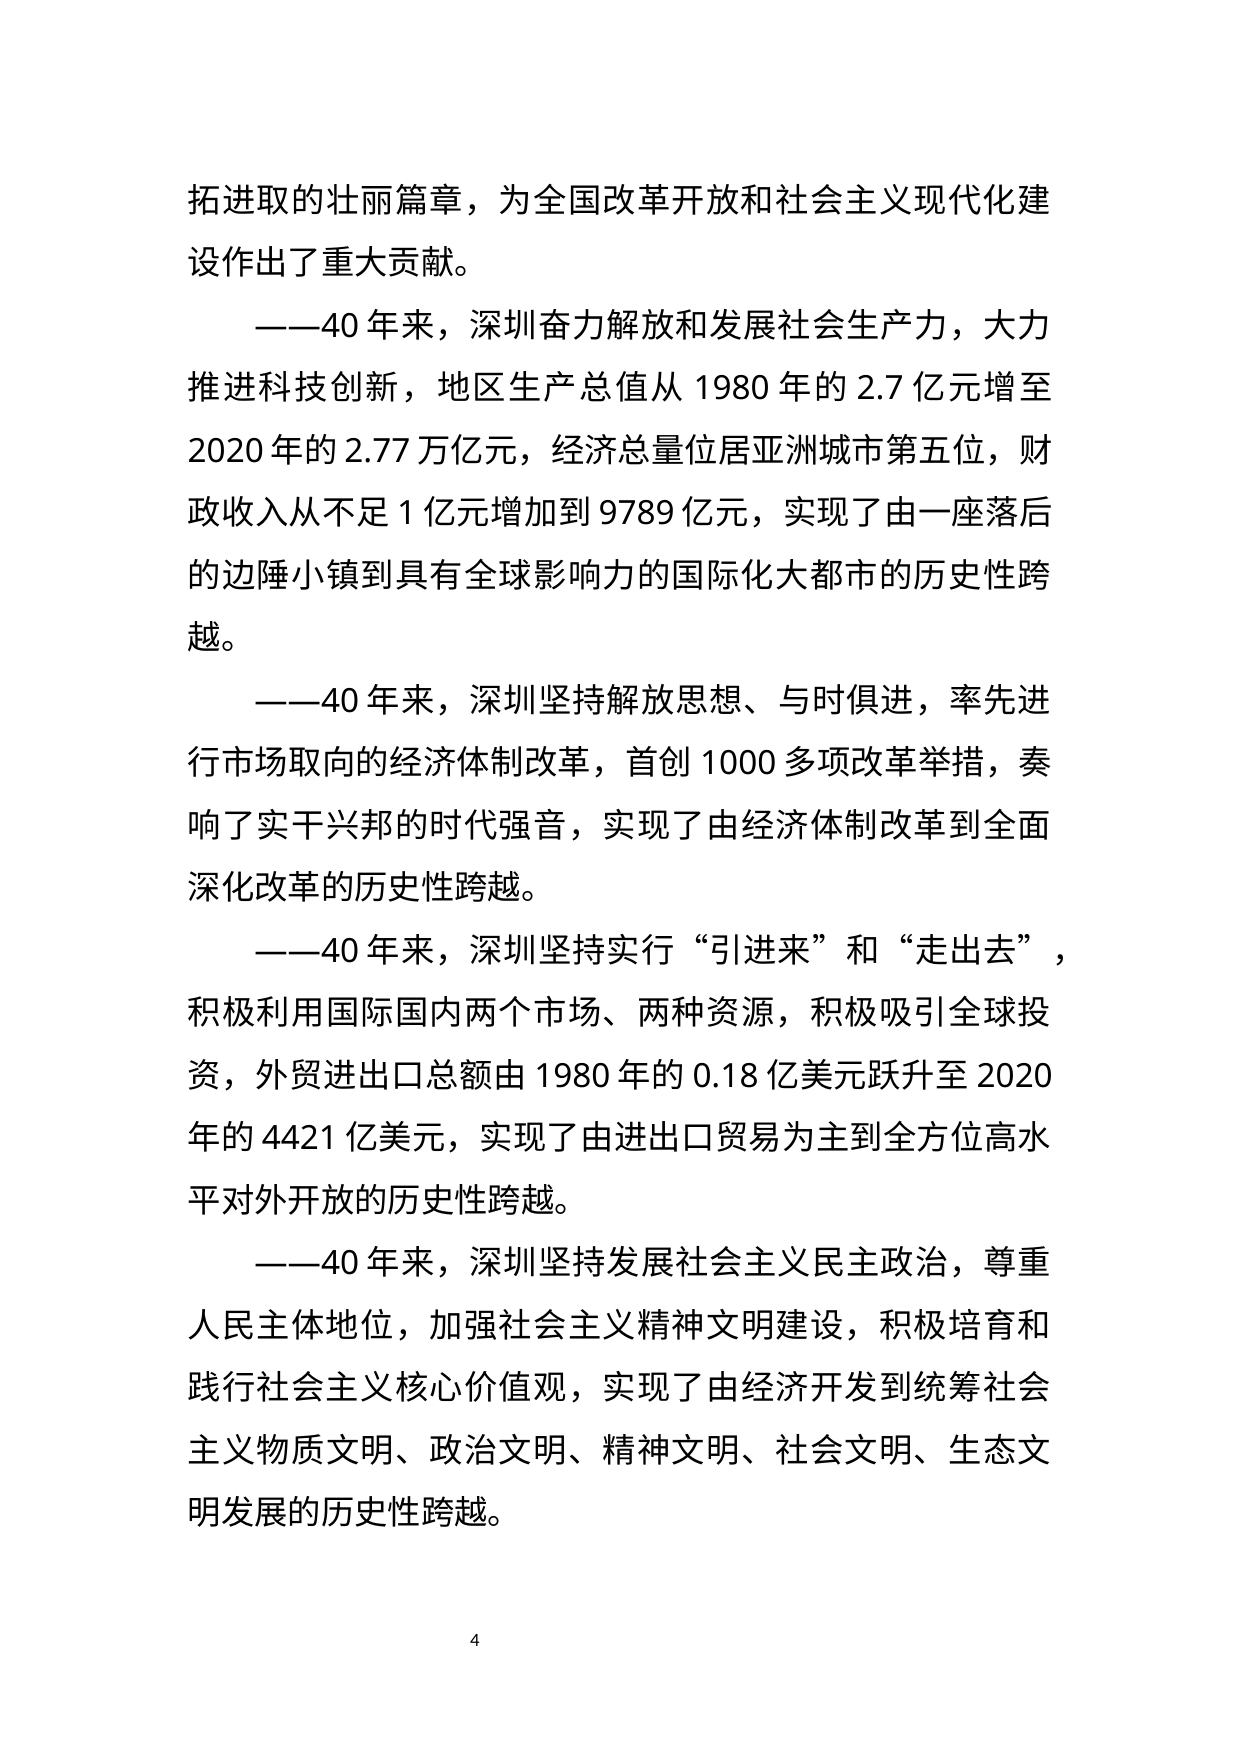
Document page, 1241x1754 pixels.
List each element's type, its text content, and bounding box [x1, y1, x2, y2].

text ——40年来，深圳坚持解放思想、与时俱进，率先进行市场取向的经济体制改革，首创1000多项改革举措，奏响了实干兴邦的时代强音，实现了由经济体制改革到全面深化改革的历史性跨越。 [187, 662, 1053, 912]
text ——40年来，深圳奋力解放和发展社会生产力，大力推进科技创新，地区生产总值从1980年的2.7亿元增至2020年的2.77万亿元，经济总量位居亚洲城市第五位，财政收入从不足1亿元增加到9789亿元，实现了由一座落后的边陲小镇到具有全球影响力的国际化大都市的历史性跨越。 [187, 287, 1053, 662]
text ——40年来，深圳坚持发展社会主义民主政治，尊重人民主体地位，加强社会主义精神文明建设，积极培育和践行社会主义核心价值观，实现了由经济开发到统筹社会主义物质文明、政治文明、精神文明、社会文明、生态文明发展的历史性跨越。 [187, 1224, 1053, 1537]
text ——40年来，深圳坚持实行“引进来”和“走出去”，积极利用国际国内两个市场、两种资源，积极吸引全球投资，外贸进出口总额由1980年的0.18亿美元跃升至2020年的4421亿美元，实现了由进出口贸易为主到全方位高水平对外开放的历史性跨越。 [187, 912, 1053, 1224]
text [187, 162, 1053, 287]
